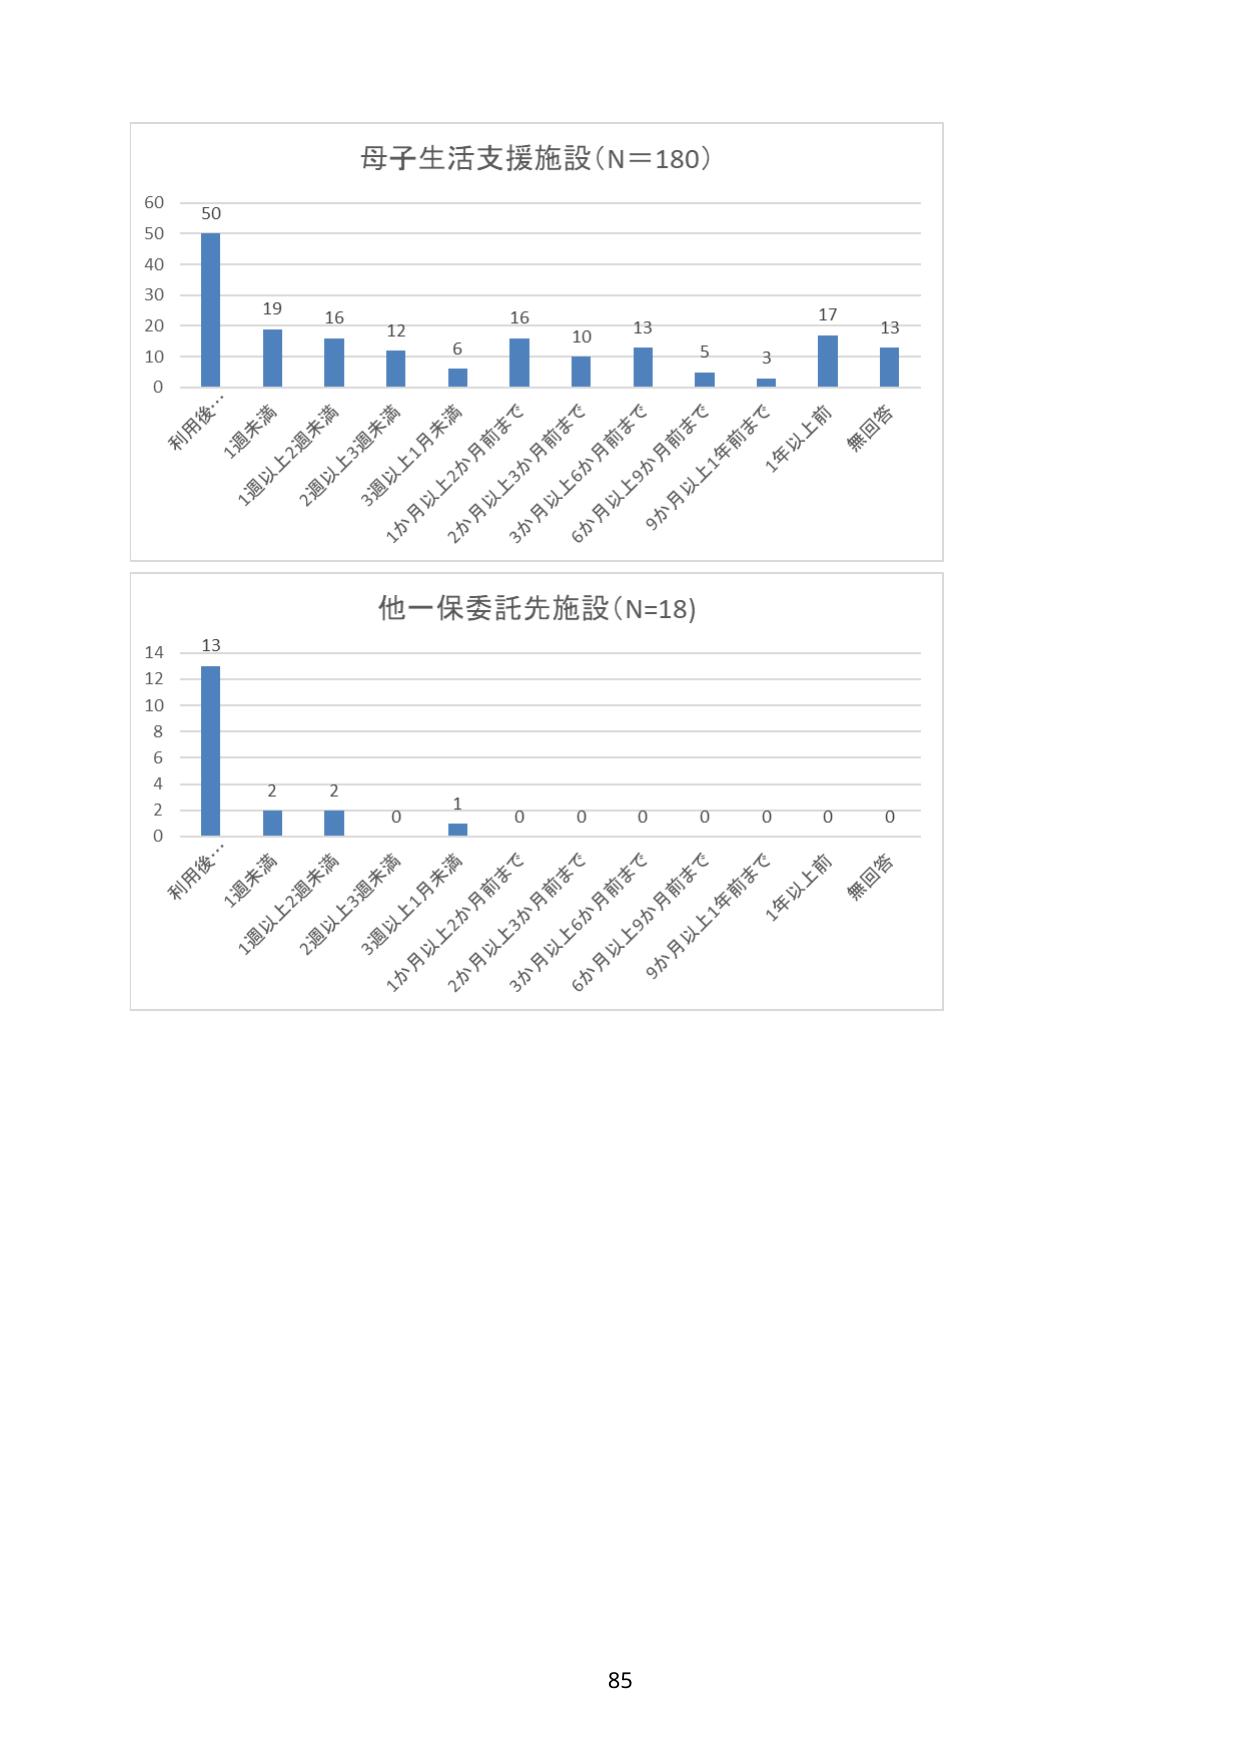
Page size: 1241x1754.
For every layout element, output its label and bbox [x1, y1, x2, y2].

picture [129, 122, 944, 562]
picture [129, 572, 944, 1011]
